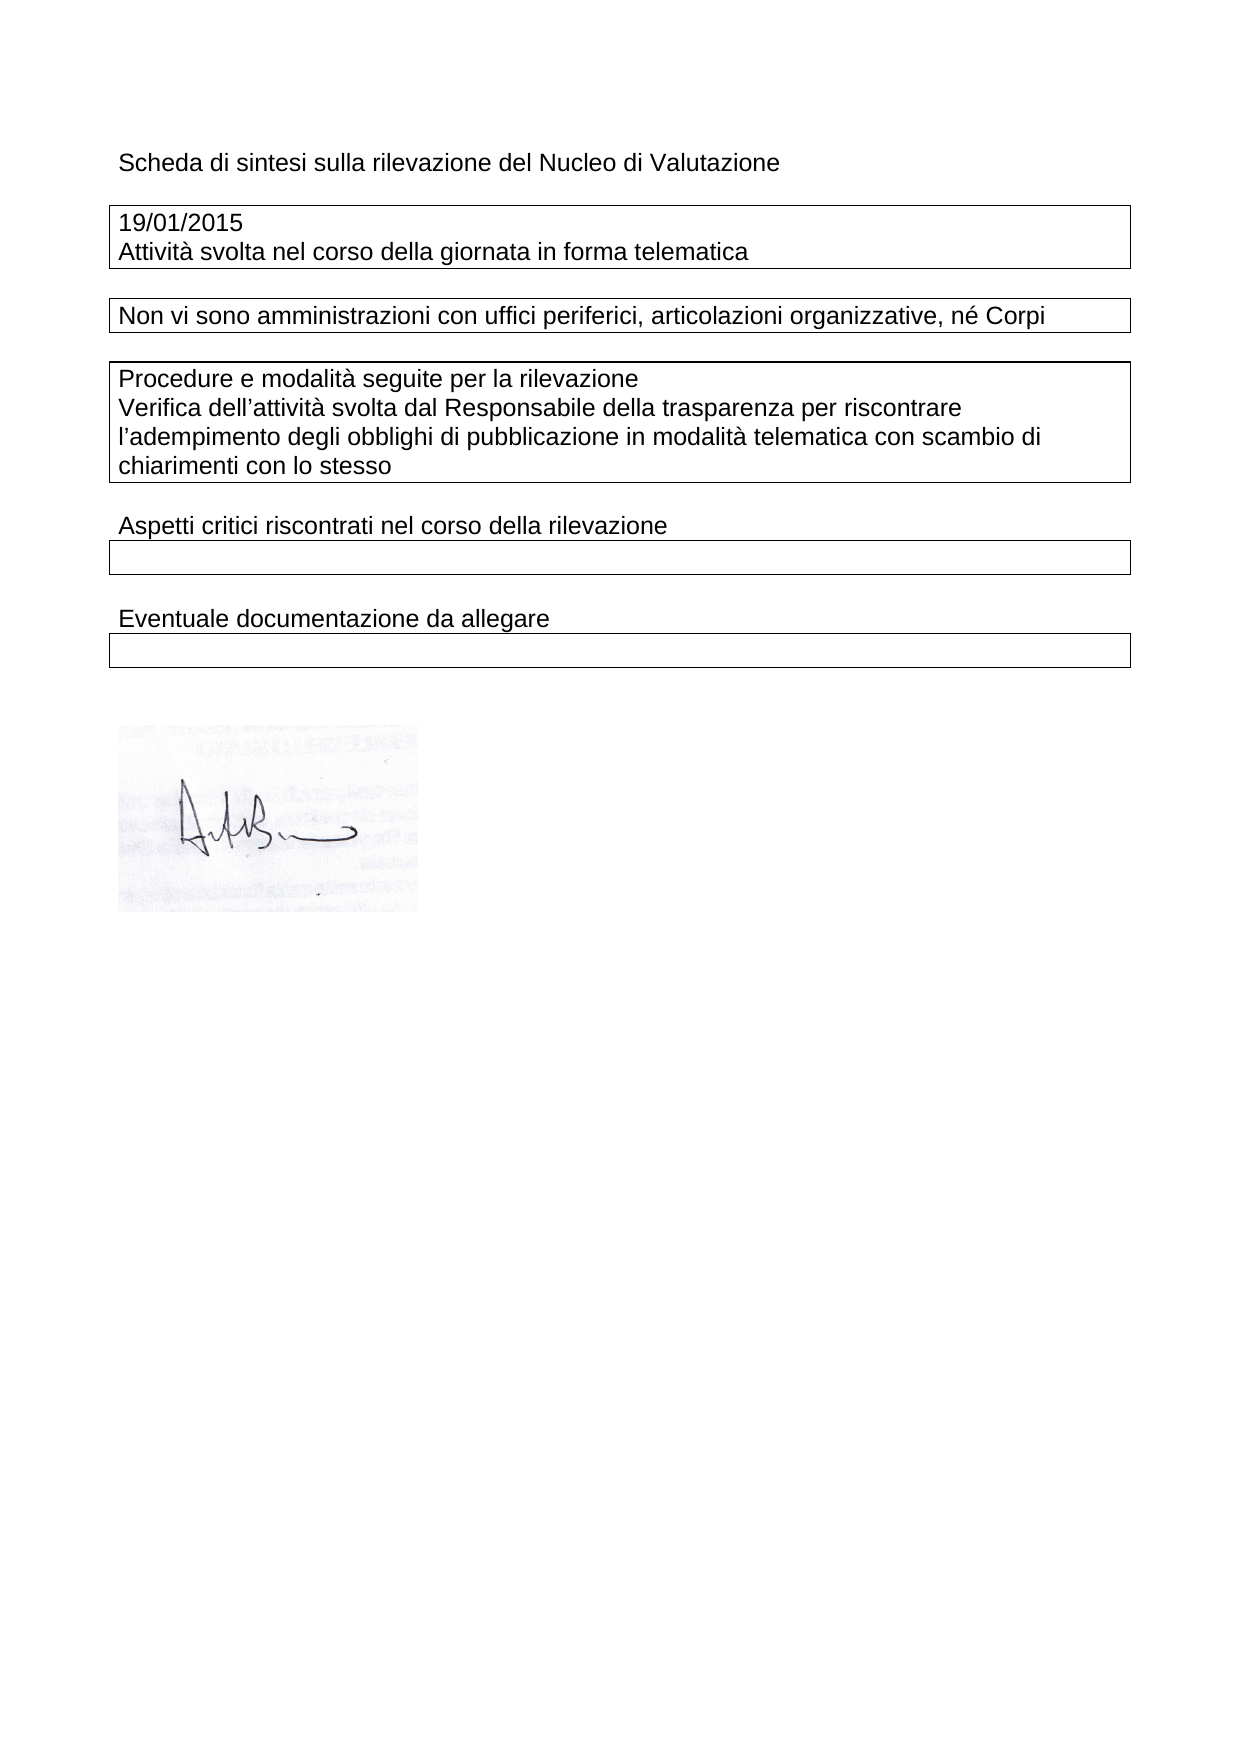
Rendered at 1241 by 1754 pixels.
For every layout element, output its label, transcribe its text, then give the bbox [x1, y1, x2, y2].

text Scheda di sintesi sulla rilevazione del Nucleo di Valutazione [118, 148, 1122, 176]
text Verifica dell’attività svolta dal Responsabile della trasparenza per riscontrare l’adempimento degli obblighi di pubblicazione in modalità telematica con scambio di chiarimenti con lo stesso [110, 390, 1130, 482]
text 19/01/2015 [110, 206, 1130, 234]
text Attività svolta nel corso della giornata in forma telematica [110, 234, 1130, 268]
text Aspetti critici riscontrati nel corso della rilevazione [118, 511, 1122, 540]
text Non vi sono amministrazioni con uffici periferici, articolazioni organizzative, né Corpi [110, 299, 1130, 332]
text Procedure e modalità seguite per la rilevazione [110, 363, 1130, 390]
picture [118, 725, 418, 912]
text Eventuale documentazione da allegare [118, 604, 1122, 633]
